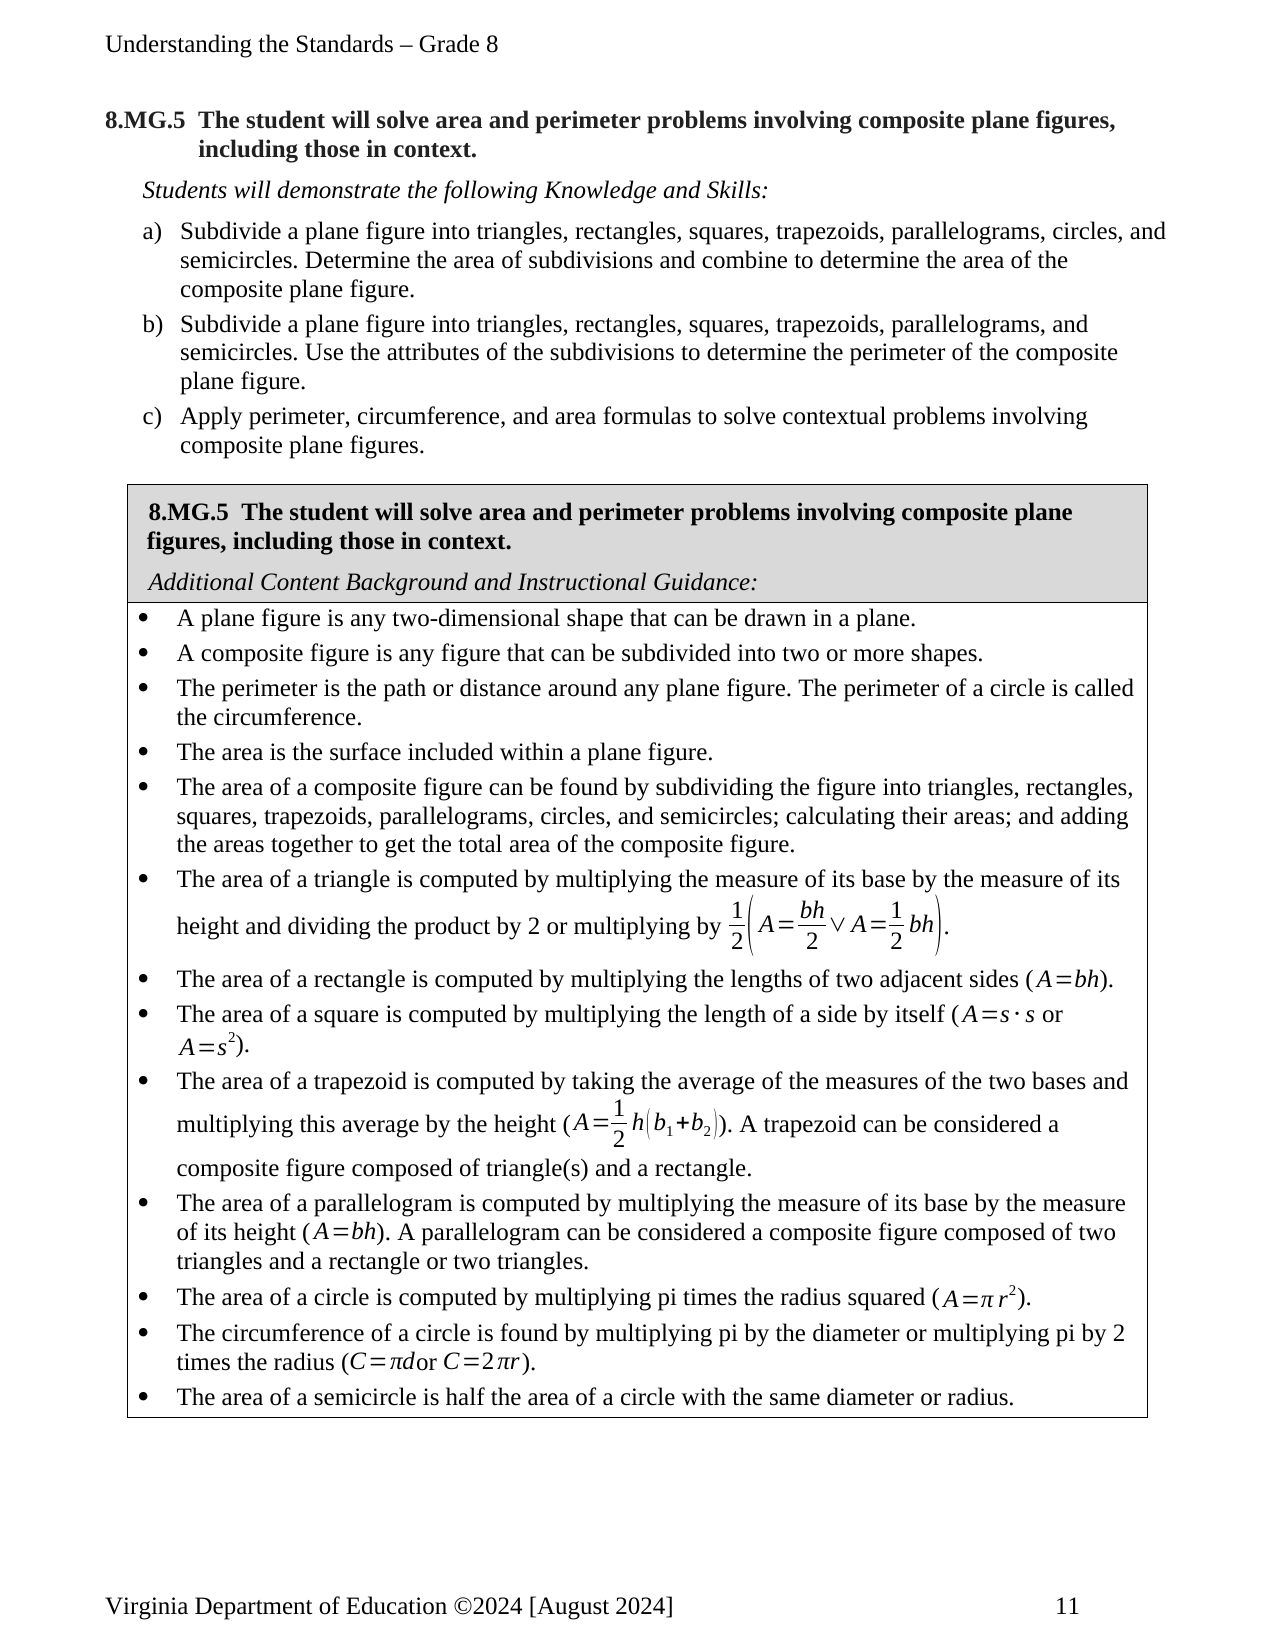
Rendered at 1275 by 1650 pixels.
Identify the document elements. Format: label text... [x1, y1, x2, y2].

list Subdivide a plane figure into triangles, rectangles, squares, trapezoids, parallelograms, circles, and semicircles. Determine the area of subdivisions and combine to determine the area of the composite plane figure. [142, 216, 1170, 302]
text 8.MG.5 The student will solve area and perimeter problems involving composite plane figures, including those in context. [105, 105, 1170, 162]
list Subdivide a plane figure into triangles, rectangles, squares, trapezoids, parallelograms, and semicircles. Use the attributes of the subdivisions to determine the perimeter of the composite plane figure. [142, 309, 1170, 395]
table_header 8.MG.5 The student will solve area and perimeter problems involving composite plane figures, including those in context. Additional Content Background and Instructional Guidance: [128, 485, 1147, 602]
list Apply perimeter, circumference, and area formulas to solve contextual problems involving composite plane figures. [142, 401, 1170, 459]
text Students will demonstrate the following Knowledge and Skills: [105, 175, 1170, 204]
table_cell A plane figure is any two-dimensional shape that can be drawn in a plane. A composite figure is any figure that can be subdivided into two or more shapes. The perimeter is the path or distance around any plane figure. The perimeter of a circle is called the circumference. The area is the surface included within a plane figure. The area of a composite figure can be found by subdividing the figure into triangles, rectangles, squares, trapezoids, parallelograms, circles, and semicircles; calculating their areas; and adding the areas together to get the total area of the composite figure. The area of a triangle is computed by multiplying the measure of its base by the measure of its height and dividing the product by 2 or multiplying by . The area of a rectangle is computed by multiplying the lengths of two adjacent sides (). The area of a square is computed by multiplying the length of a side by itself ( or ). The area of a trapezoid is computed by taking the average of the measures of the two bases and multiplying this average by the height (). A trapezoid can be considered a composite figure composed of triangle(s) and a rectangle. The area of a parallelogram is computed by multiplying the measure of its base by the measure of its height (). A parallelogram can be considered a composite figure composed of two triangles and a rectangle or two triangles. The area of a circle is computed by multiplying pi times the radius squared (). The circumference of a circle is found by multiplying pi by the diameter or multiplying pi by 2 times the radius (or ). The area of a semicircle is half the area of a circle with the same diameter or radius. [128, 603, 1147, 1417]
